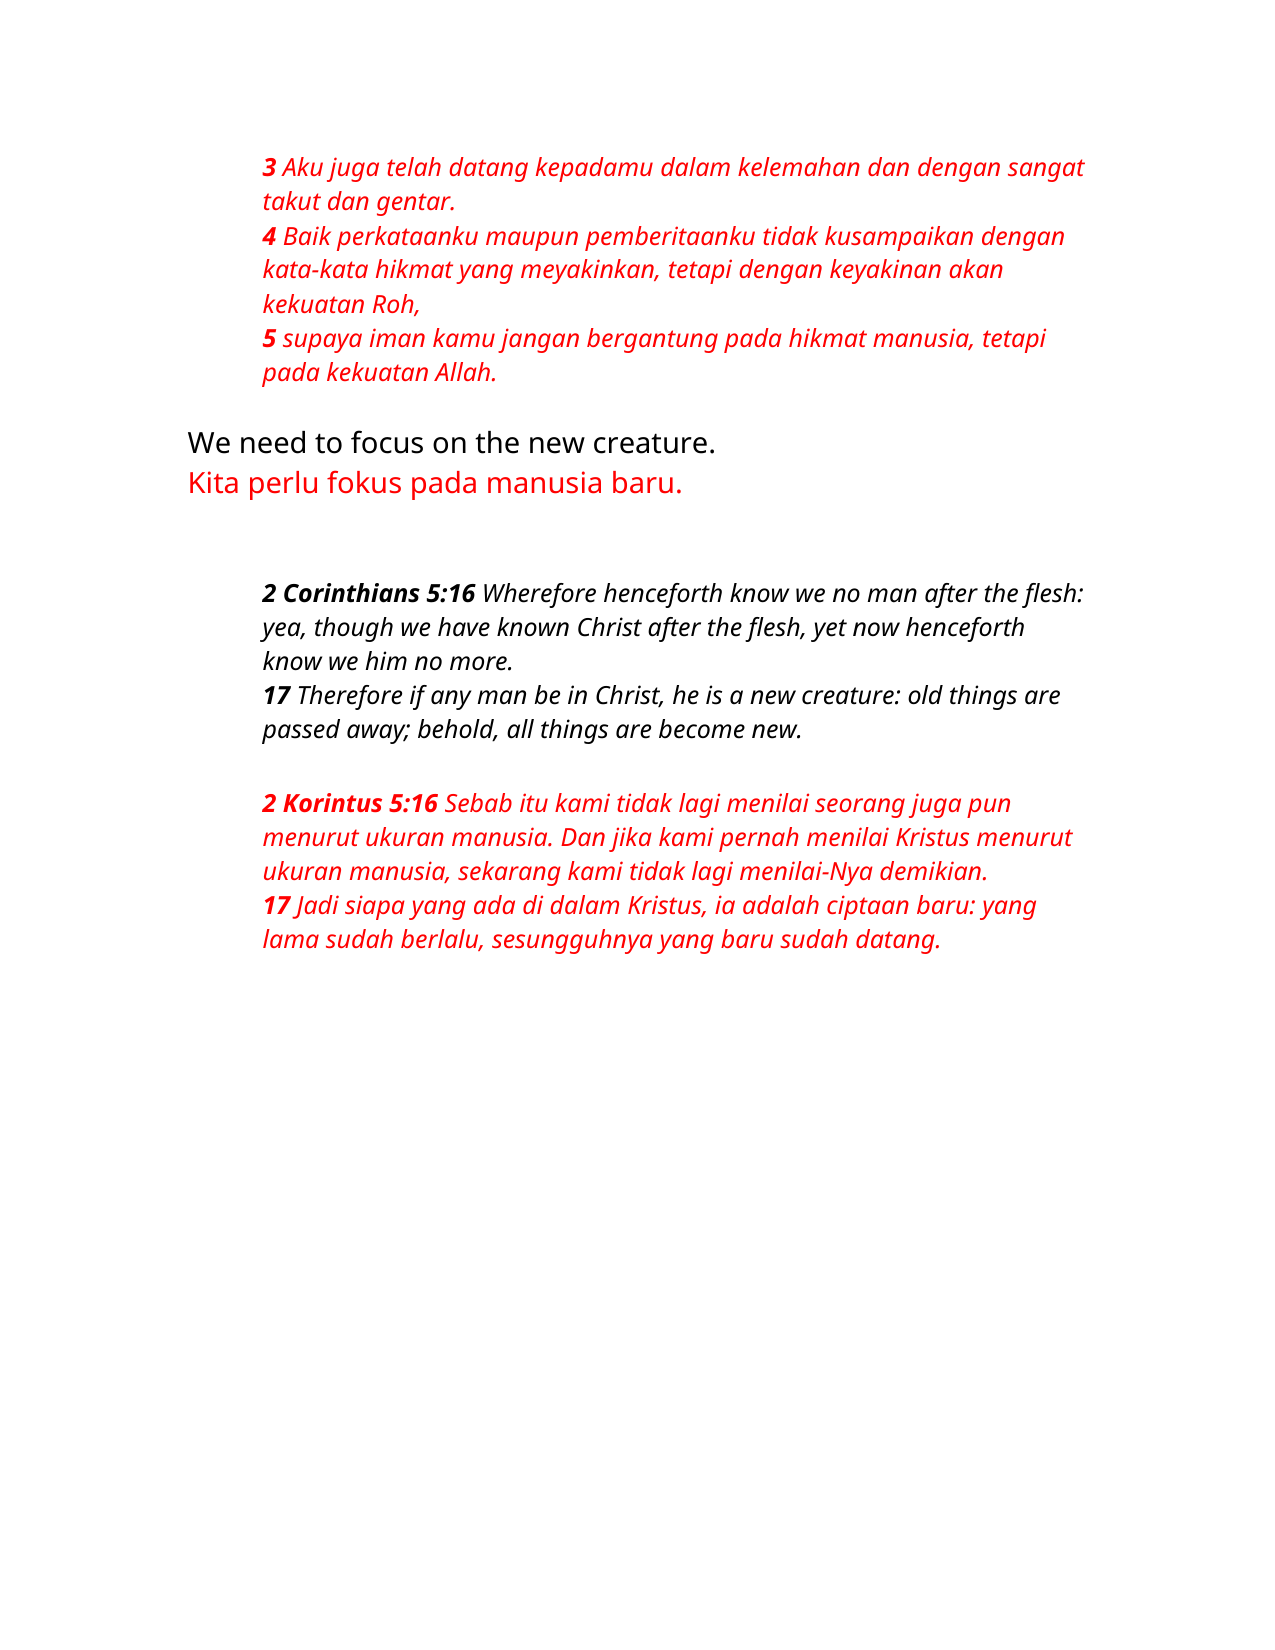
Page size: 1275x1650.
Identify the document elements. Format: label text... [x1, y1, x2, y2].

text We need to focus on the new creature. [187, 422, 1087, 462]
text 17 Therefore if any man be in Christ, he is a new creature: old things are passed away; behold, all things are become new. [262, 678, 1087, 746]
text Kita perlu fokus pada manusia baru. [187, 462, 1087, 502]
text 4 Baik perkataanku maupun pemberitaanku tidak kusampaikan dengan kata-kata hikmat yang meyakinkan, tetapi dengan keyakinan akan kekuatan Roh, [262, 218, 1087, 320]
text 2 Corinthians 5:16 Wherefore henceforth know we no man after the flesh: yea, though we have known Christ after the flesh, yet now henceforth know we him no more. [262, 576, 1087, 678]
text 2 Korintus 5:16 Sebab itu kami tidak lagi menilai seorang juga pun menurut ukuran manusia. Dan jika kami pernah menilai Kristus menurut ukuran manusia, sekarang kami tidak lagi menilai-Nya demikian. [262, 786, 1087, 888]
text 3 Aku juga telah datang kepadamu dalam kelemahan dan dengan sangat takut dan gentar. [262, 150, 1087, 218]
text 5 supaya iman kamu jangan bergantung pada hikmat manusia, tetapi pada kekuatan Allah. [262, 320, 1087, 388]
text 17 Jadi siapa yang ada di dalam Kristus, ia adalah ciptaan baru: yang lama sudah berlalu, sesungguhnya yang baru sudah datang. [262, 888, 1087, 956]
